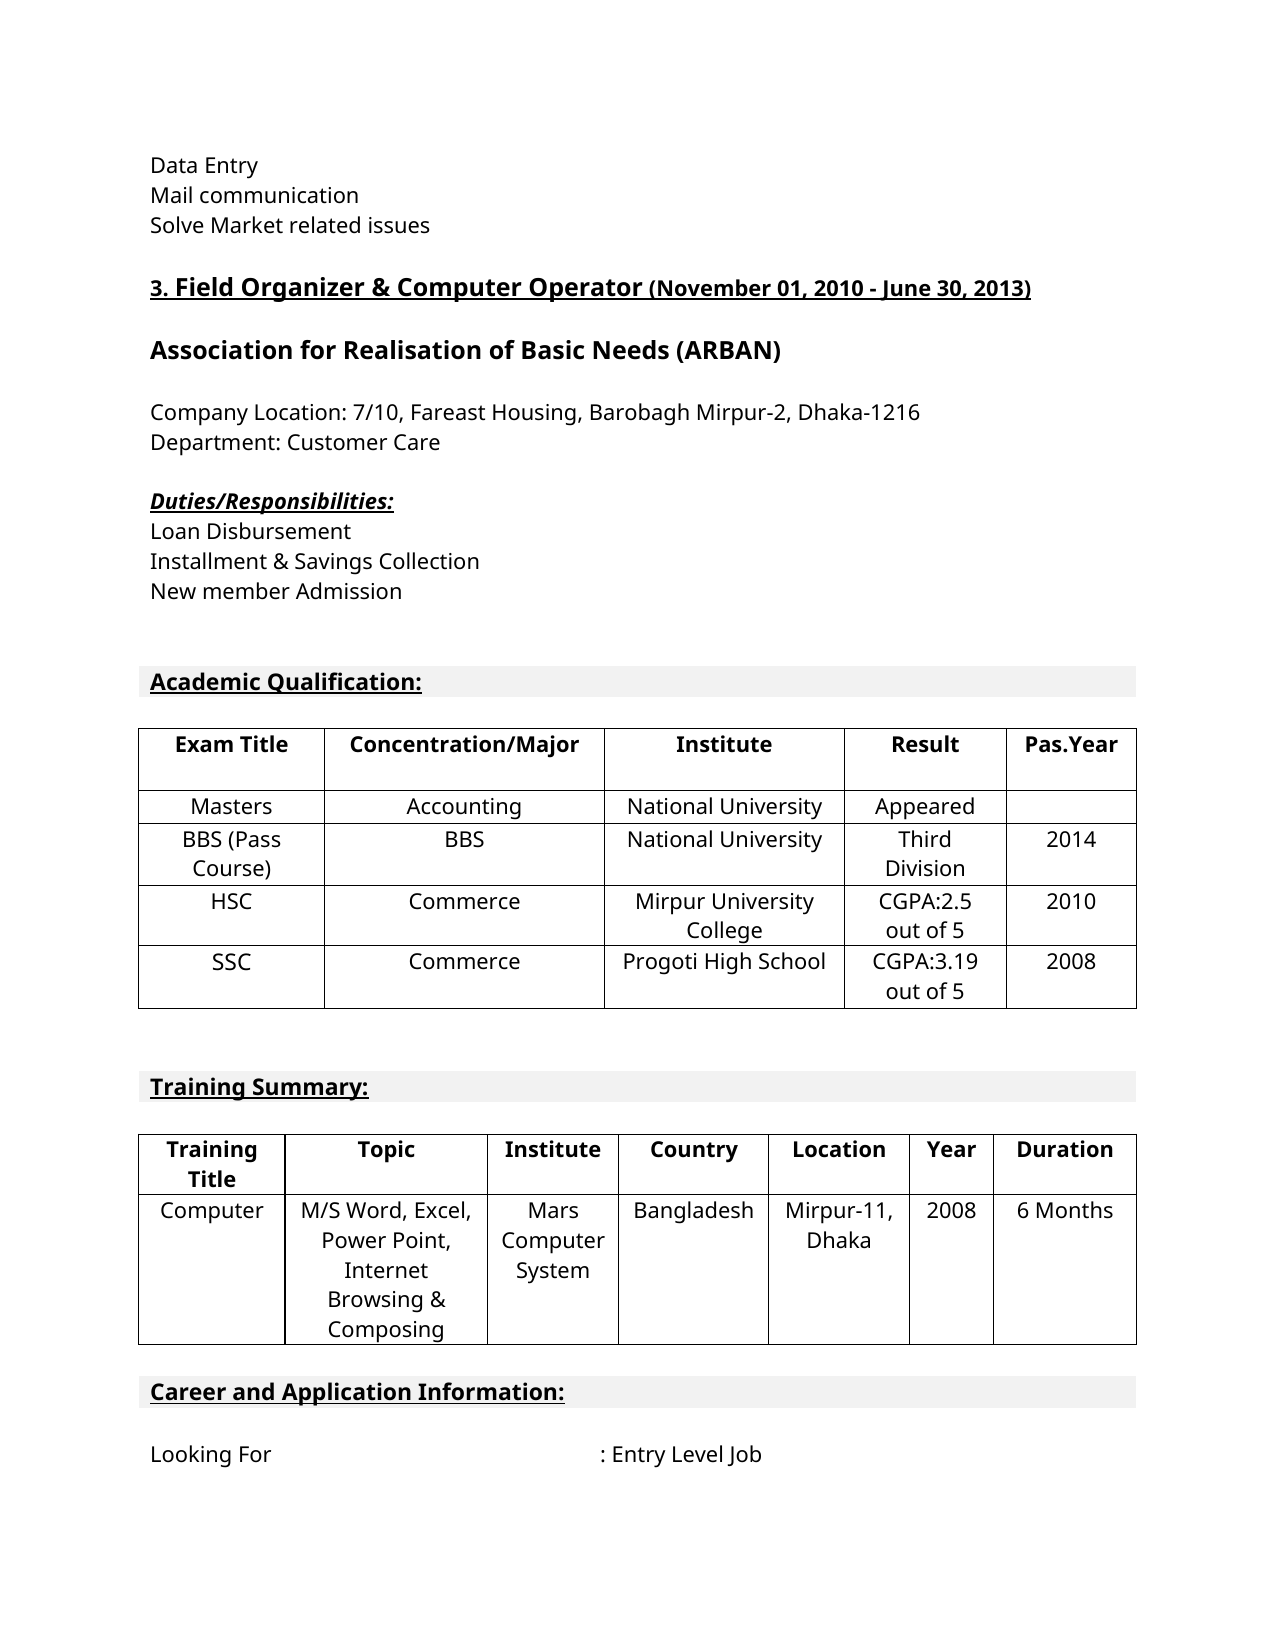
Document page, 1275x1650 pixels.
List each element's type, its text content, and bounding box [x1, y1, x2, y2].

table_cell SSC [139, 946, 324, 1007]
text Duties/Responsibilities: [150, 486, 1125, 516]
table_cell 2008 [910, 1195, 993, 1344]
table_header Pas.Year [1007, 729, 1136, 790]
table_header Career and Application Information: [139, 1376, 1136, 1408]
table_cell Mirpur-11, Dhaka [769, 1195, 909, 1344]
table_cell CGPA:3.19 out of 5 [845, 946, 1006, 1007]
table_cell 2010 [1007, 886, 1136, 945]
text Data Entry [150, 150, 1125, 180]
table_header Topic [286, 1135, 487, 1194]
table_cell BBS [325, 824, 604, 885]
text Loan Disbursement [150, 516, 1125, 546]
table_cell M/S Word, Excel, Power Point, Internet Browsing & Composing [286, 1195, 487, 1344]
table_cell Progoti High School [605, 946, 844, 1007]
table_cell Commerce [325, 946, 604, 1007]
table_cell Computer [139, 1195, 284, 1344]
table_cell [1007, 791, 1136, 823]
text New member Admission [150, 576, 1125, 605]
table_cell BBS (Pass Course) [139, 824, 324, 885]
table_header Location [769, 1135, 909, 1194]
table_cell Commerce [325, 886, 604, 945]
text Department: Customer Care [150, 427, 1125, 456]
table_cell National University [605, 791, 844, 823]
text Association for Realisation of Basic Needs (ARBAN) [150, 333, 1125, 367]
table_header Year [910, 1135, 993, 1194]
table_cell HSC [139, 886, 324, 945]
table_cell Accounting [325, 791, 604, 823]
table_header Result [845, 729, 1006, 790]
table_header Exam Title [139, 729, 324, 790]
table_cell 2008 [1007, 946, 1136, 1007]
table_cell Mars Computer System [488, 1195, 618, 1344]
text 3. Field Organizer & Computer Operator (November 01, 2010 - June 30, 2013) [150, 269, 1125, 303]
table_cell Mirpur University College [605, 886, 844, 945]
table_cell 6 Months [994, 1195, 1136, 1344]
table_cell Bangladesh [619, 1195, 768, 1344]
text Looking For : Entry Level Job [150, 1439, 1125, 1469]
table_header Academic Qualification: [139, 666, 1136, 697]
table_header Institute [605, 729, 844, 790]
text Company Location: 7/10, Fareast Housing, Barobagh Mirpur-2, Dhaka-1216 [150, 397, 1125, 427]
table_header Country [619, 1135, 768, 1194]
text Mail communication [150, 180, 1125, 209]
table_cell National University [605, 824, 844, 885]
table_cell 2014 [1007, 824, 1136, 885]
table_header Institute [488, 1135, 618, 1194]
table_header Duration [994, 1135, 1136, 1194]
table_header Training Summary: [139, 1071, 1136, 1102]
table_header Training Title [139, 1135, 284, 1194]
text Installment & Savings Collection [150, 546, 1125, 576]
table_cell Masters [139, 791, 324, 823]
text Solve Market related issues [150, 209, 1125, 239]
table_header Concentration/Major [325, 729, 604, 790]
table_cell CGPA:2.5 out of 5 [845, 886, 1006, 945]
table_cell Appeared [845, 791, 1006, 823]
table_cell Third Division [845, 824, 1006, 885]
